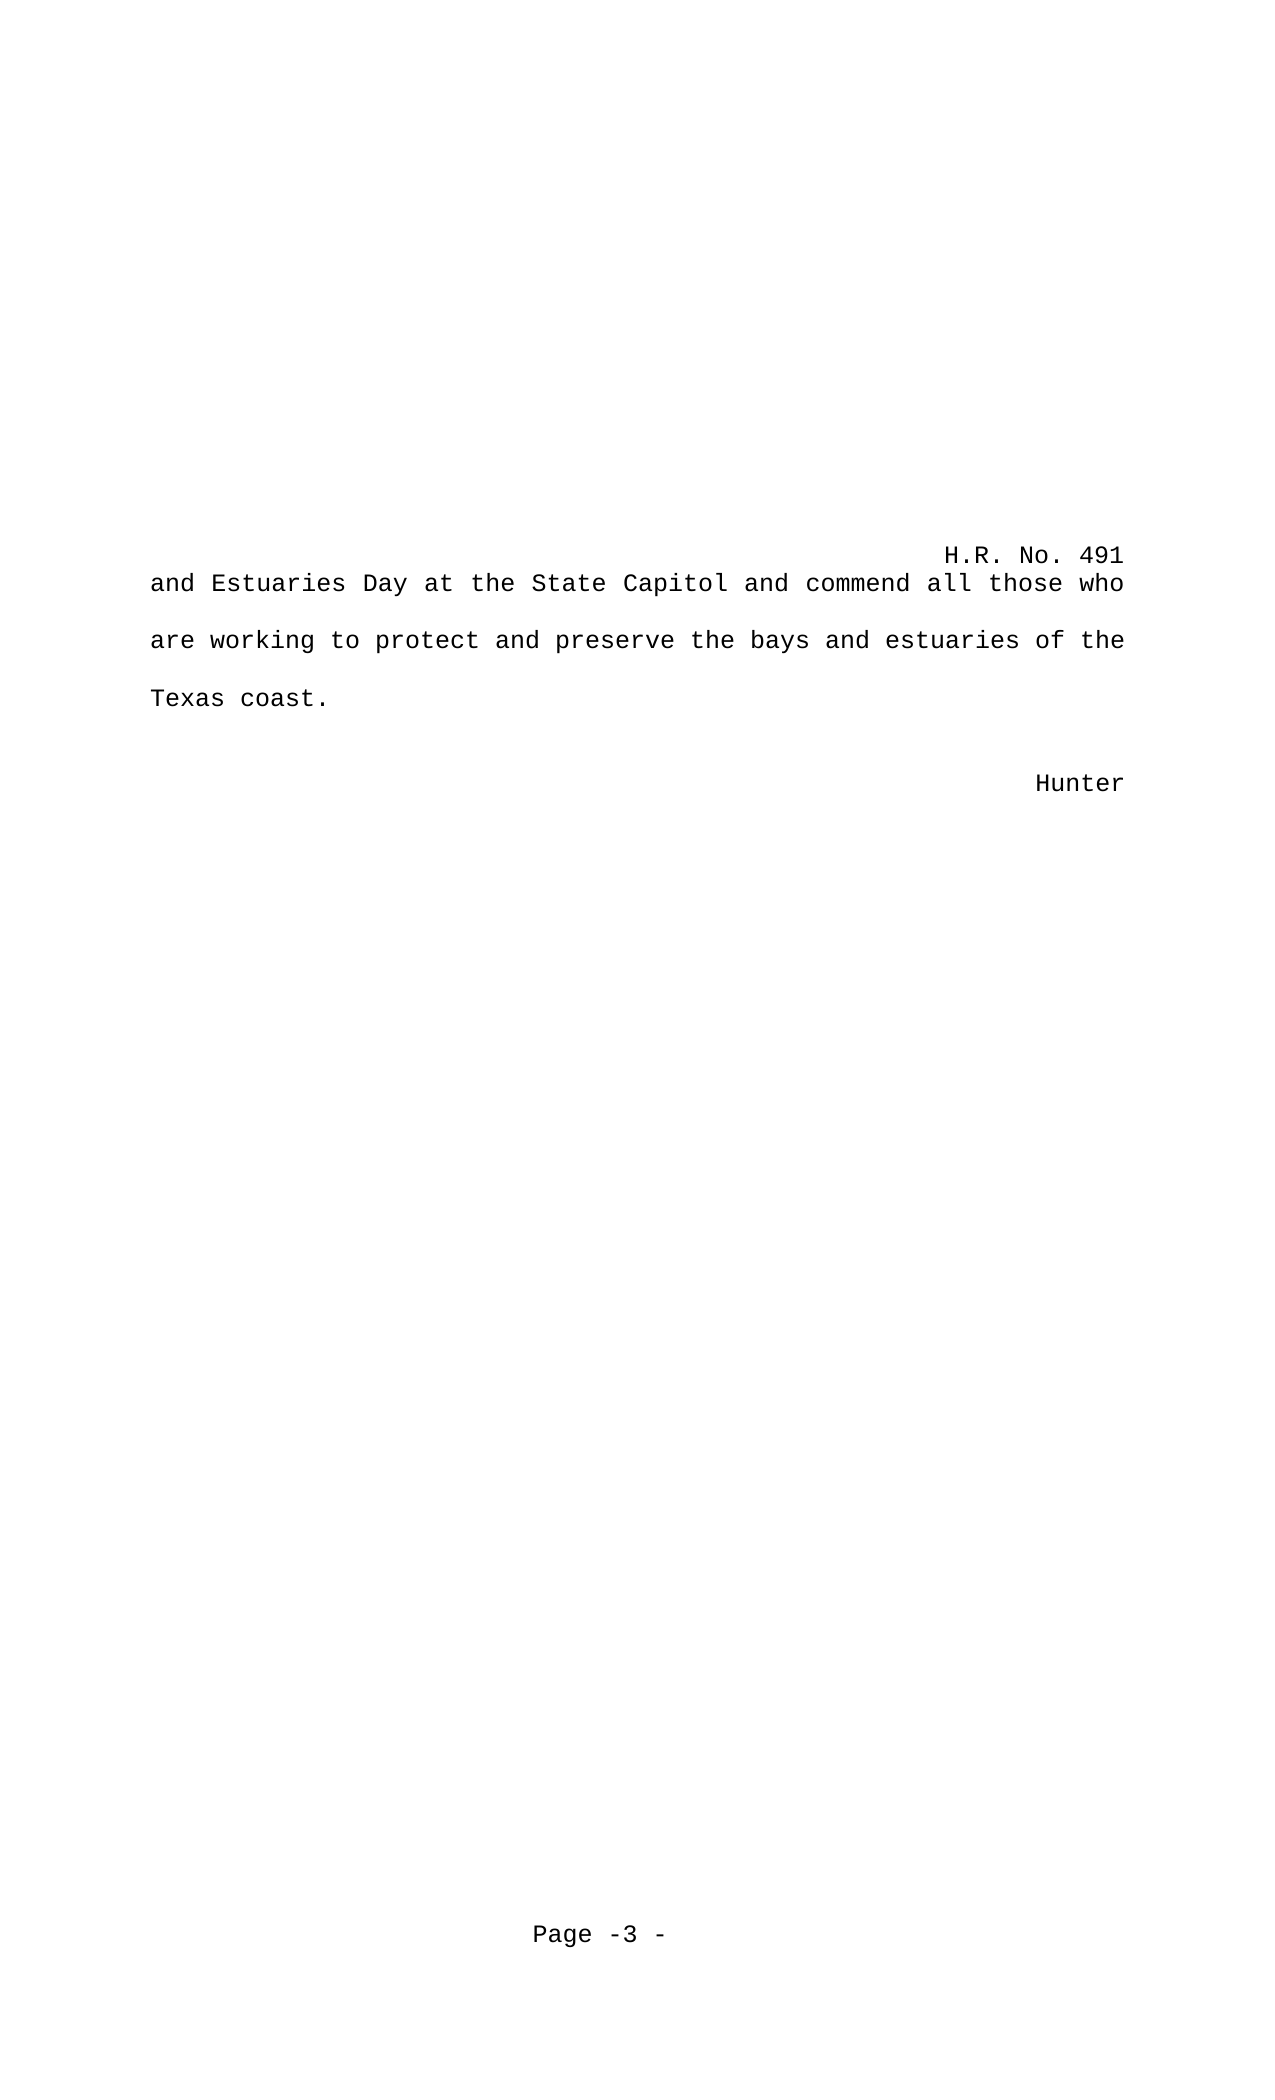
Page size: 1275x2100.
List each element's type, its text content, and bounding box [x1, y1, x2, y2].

text Hunter [150, 771, 1125, 799]
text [150, 571, 1125, 713]
